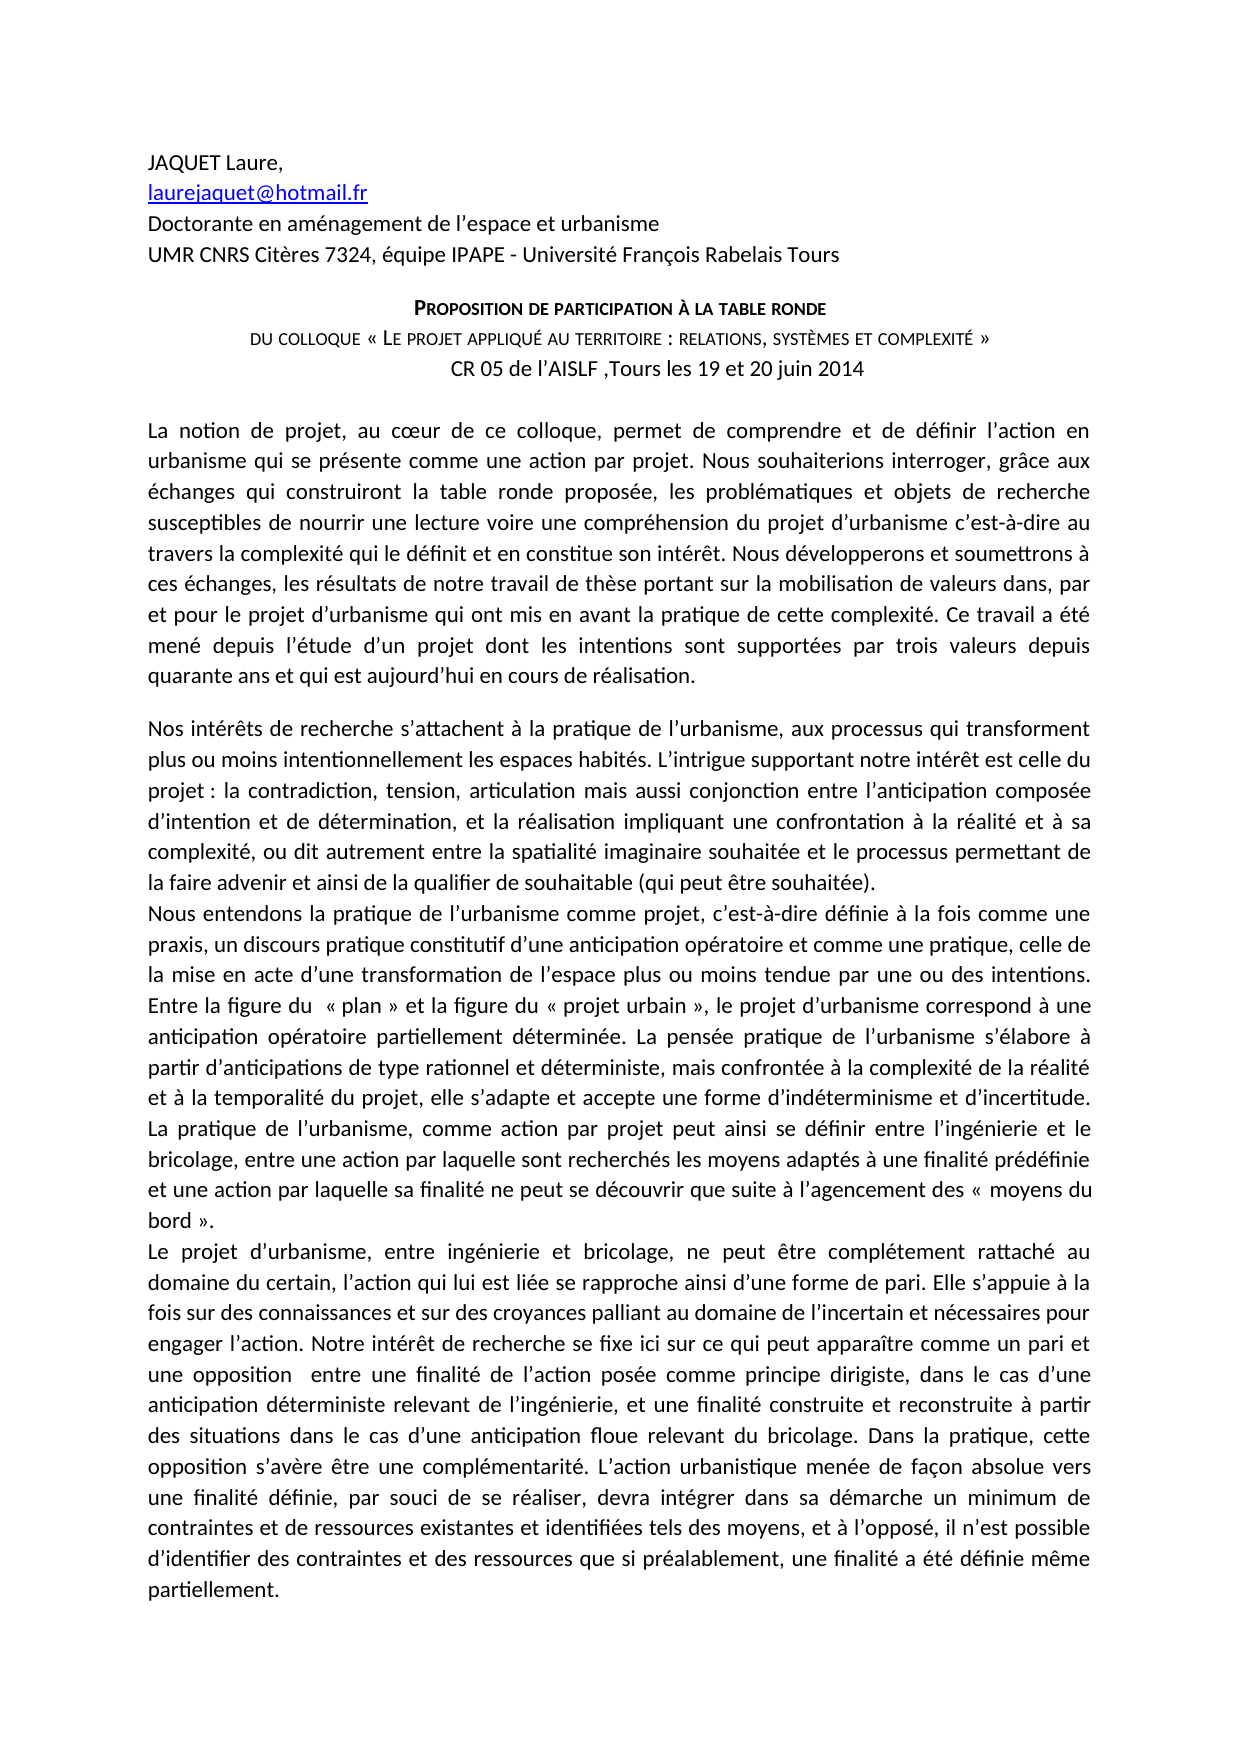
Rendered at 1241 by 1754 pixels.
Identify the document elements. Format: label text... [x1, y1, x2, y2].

text laurejaquet@hotmail.fr [148, 178, 1093, 206]
text Nos intérêts de recherche s’attachent à la pratique de l’urbanisme, aux processus qui transforment plus ou moins intentionnellement les espaces habités. L’intrigue supportant notre intérêt est celle du projet : la contradiction, tension, articulation mais aussi conjonction entre l’anticipation composée d’intention et de détermination, et la réalisation impliquant une confrontation à la réalité et à sa complexité, ou dit autrement entre la spatialité imaginaire souhaitée et le processus permettant de la faire advenir et ainsi de la qualifier de souhaitable (qui peut être souhaitée). [148, 714, 1093, 896]
text Doctorante en aménagement de l’espace et urbanisme [148, 209, 1093, 237]
text CR 05 de l’AISLF ,Tours les 19 et 20 juin 2014 [223, 354, 1093, 382]
text Nous entendons la pratique de l’urbanisme comme projet, c’est-à-dire définie à la fois comme une praxis, un discours pratique constitutif d’une anticipation opératoire et comme une pratique, celle de la mise en acte d’une transformation de l’espace plus ou moins tendue par une ou des intentions. Entre la figure du « plan » et la figure du « projet urbain », le projet d’urbanisme correspond à une anticipation opératoire partiellement déterminée. La pensée pratique de l’urbanisme s’élabore à partir d’anticipations de type rationnel et déterministe, mais confrontée à la complexité de la réalité et à la temporalité du projet, elle s’adapte et accepte une forme d’indéterminisme et d’incertitude. La pratique de l’urbanisme, comme action par projet peut ainsi se définir entre l’ingénierie et le bricolage, entre une action par laquelle sont recherchés les moyens adaptés à une finalité prédéfinie et une action par laquelle sa finalité ne peut se découvrir que suite à l’agencement des « moyens du bord ». [148, 899, 1093, 1234]
text La notion de projet, au cœur de ce colloque, permet de comprendre et de définir l’action en urbanisme qui se présente comme une action par projet. Nous souhaiterions interroger, grâce aux échanges qui construiront la table ronde proposée, les problématiques et objets de recherche susceptibles de nourrir une lecture voire une compréhension du projet d’urbanisme c’est-à-dire au travers la complexité qui le définit et en constitue son intérêt. Nous développerons et soumettrons à ces échanges, les résultats de notre travail de thèse portant sur la mobilisation de valeurs dans, par et pour le projet d’urbanisme qui ont mis en avant la pratique de cette complexité. Ce travail a été mené depuis l’étude d’un projet dont les intentions sont supportées par trois valeurs depuis quarante ans et qui est aujourd’hui en cours de réalisation. [148, 416, 1093, 689]
text du colloque « Le projet appliqué au territoire : relations, systèmes et complexité » [148, 323, 1093, 352]
text Le projet d’urbanisme, entre ingénierie et bricolage, ne peut être complétement rattaché au domaine du certain, l’action qui lui est liée se rapproche ainsi d’une forme de pari. Elle s’appuie à la fois sur des connaissances et sur des croyances palliant au domaine de l’incertain et nécessaires pour engager l’action. Notre intérêt de recherche se fixe ici sur ce qui peut apparaître comme un pari et une opposition entre une finalité de l’action posée comme principe dirigiste, dans le cas d’une anticipation déterministe relevant de l’ingénierie, et une finalité construite et reconstruite à partir des situations dans le cas d’une anticipation floue relevant du bricolage. Dans la pratique, cette opposition s’avère être une complémentarité. L’action urbanistique menée de façon absolue vers une finalité définie, par souci de se réaliser, devra intégrer dans sa démarche un minimum de contraintes et de ressources existantes et identifiées tels des moyens, et à l’opposé, il n’est possible d’identifier des contraintes et des ressources que si préalablement, une finalité a été définie même partiellement. [148, 1237, 1093, 1603]
text Proposition de participation à la table ronde [148, 293, 1093, 321]
text UMR CNRS Citères 7324, équipe IPAPE - Université François Rabelais Tours [148, 240, 1093, 268]
text JAQUET Laure, [148, 148, 1093, 176]
